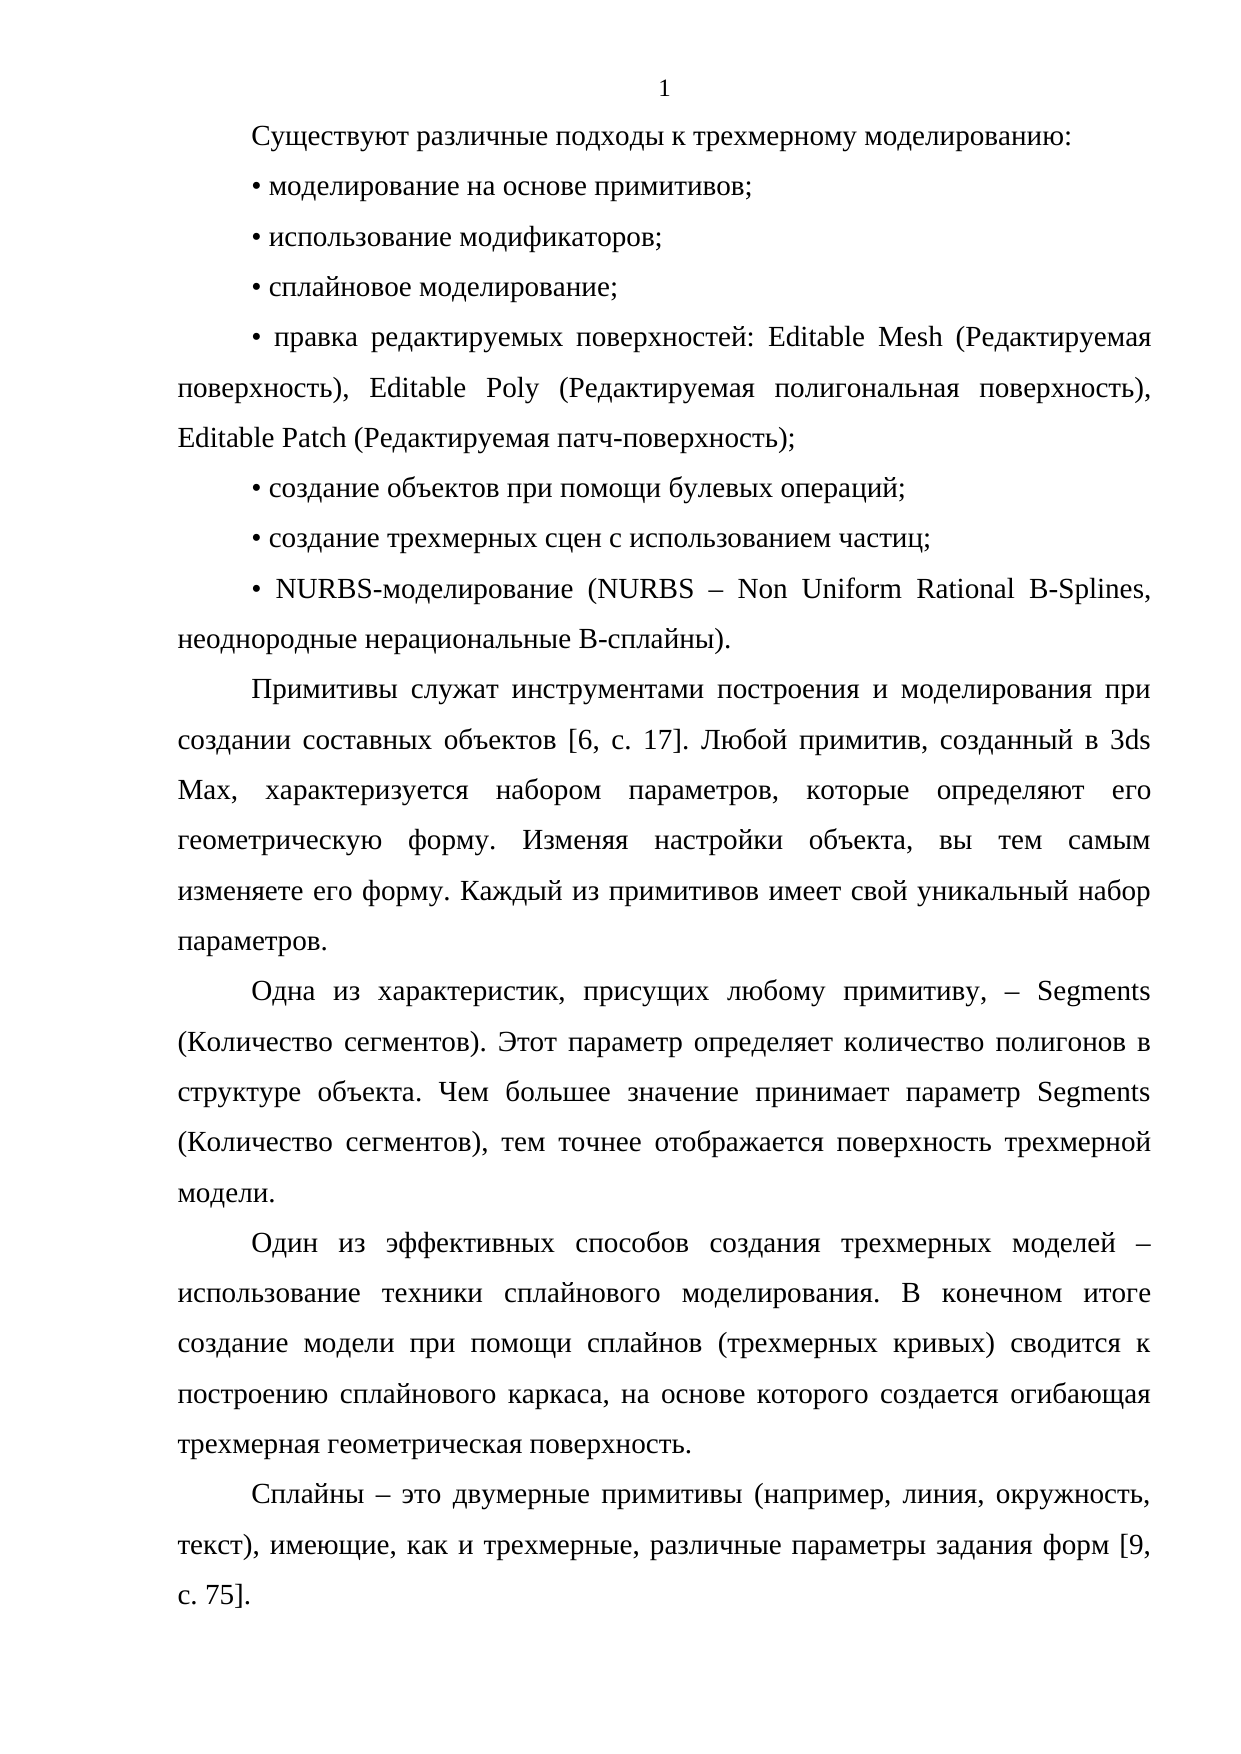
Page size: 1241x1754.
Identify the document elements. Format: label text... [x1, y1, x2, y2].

text Примитивы служат инструментами построения и моделирования при создании составных объектов [6, с. 17]. Любой примитив, созданный в 3ds Max, характеризуется набором параметров, которые определяют его геометрическую форму. Изменяя настройки объекта, вы тем самым изменяете его форму. Каждый из примитивов имеет свой уникальный набор параметров. [177, 672, 1152, 957]
text • сплайновое моделирование; [177, 269, 1152, 303]
text • правка редактируемых поверхностей: Editable Mesh (Редактируемая поверхность), Editable Poly (Редактируемая полигональная поверхность), Editable Patch (Редактируемая патч-поверхность); [177, 319, 1152, 453]
text • создание объектов при помощи булевых операций; [177, 470, 1152, 504]
text • использование модификаторов; [177, 219, 1152, 252]
text • моделирование на основе примитивов; [177, 168, 1152, 202]
text Сплайны – это двумерные примитивы (например, линия, окружность, текст), имеющие, как и трехмерные, различные параметры задания форм [9, с. 75]. [177, 1477, 1152, 1611]
text Одна из характеристик, присущих любому примитиву, – Segments (Количество сегментов). Этот параметр определяет количество полигонов в структуре объекта. Чем большее значение принимает параметр Segments (Количество сегментов), тем точнее отображается поверхность трехмерной модели. [177, 973, 1152, 1208]
text Существуют различные подходы к трехмерному моделированию: [177, 118, 1152, 152]
text Один из эффективных способов создания трехмерных моделей – использование техники сплайнового моделирования. В конечном итоге создание модели при помощи сплайнов (трехмерных кривых) сводится к построению сплайнового каркаса, на основе которого создается огибающая трехмерная геометрическая поверхность. [177, 1225, 1152, 1460]
text • NURBS-моделирование (NURBS – Non Uniform Rational B-Splines, неоднородные нерациональные В-сплайны). [177, 571, 1152, 655]
text • создание трехмерных сцен с использованием частиц; [177, 521, 1152, 554]
